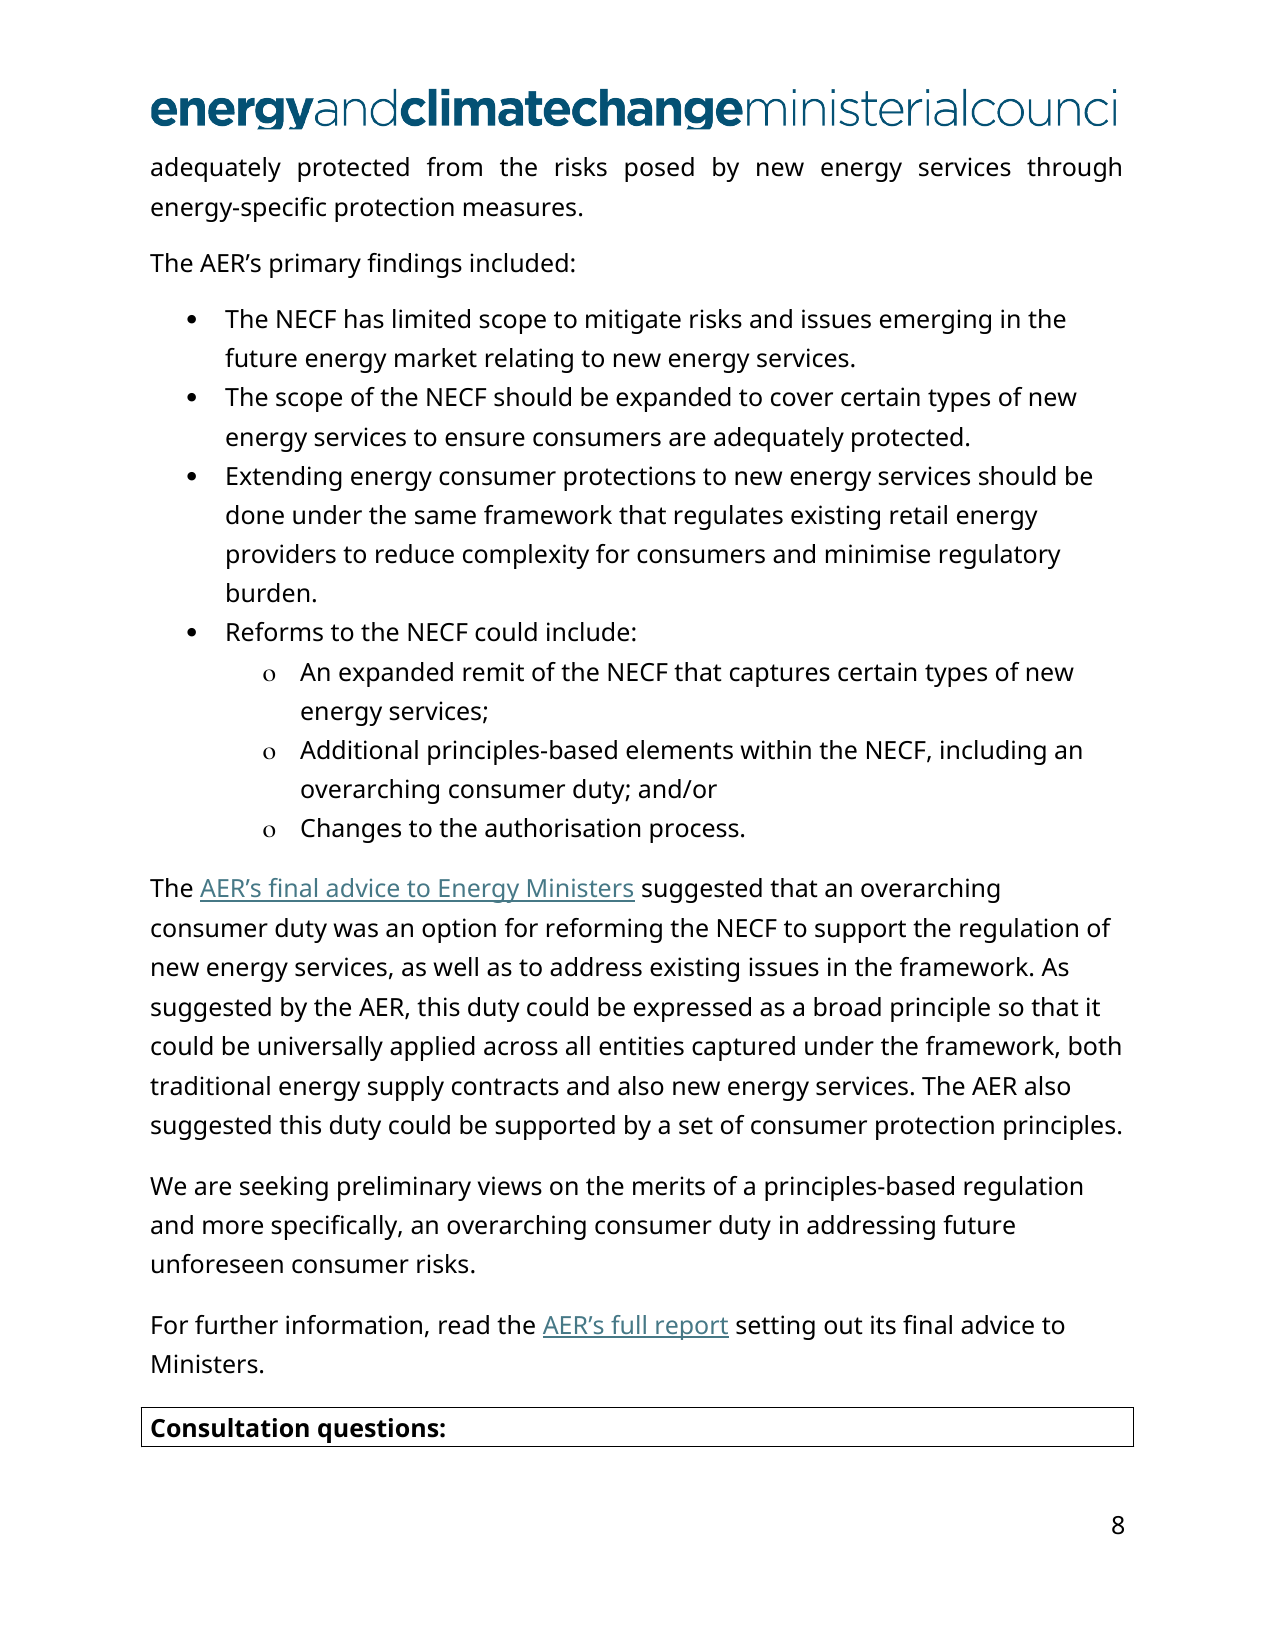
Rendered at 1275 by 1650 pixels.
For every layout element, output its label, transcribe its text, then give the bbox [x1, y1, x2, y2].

list Reforms to the NECF could include: [187, 615, 1125, 649]
text Consultation questions: [142, 1408, 1133, 1446]
text We are seeking preliminary views on the merits of a principles-based regulation and more specifically, an overarching consumer duty in addressing future unforeseen consumer risks. [150, 1168, 1125, 1281]
picture [693, 105, 705, 116]
picture [264, 105, 275, 116]
text The AER’s primary findings included: [150, 246, 1125, 280]
text The AER’s final advice to Energy Ministers suggested that an overarching consumer duty was an option for reforming the NECF to support the regulation of new energy services, as well as to address existing issues in the framework. As suggested by the AER, this duty could be expressed as a broad principle so that it could be universally applied across all entities captured under the framework, both traditional energy supply contracts and also new energy services. The AER also suggested this duty could be supported by a set of consumer protection principles. [150, 871, 1125, 1142]
picture [1001, 102, 1020, 123]
list An expanded remit of the NECF that captures certain types of new energy services; [262, 654, 1125, 727]
list Changes to the authorisation process. [262, 811, 1125, 845]
text For further information, read the AER’s full report setting out its final advice to Ministers. [150, 1307, 1125, 1381]
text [150, 150, 1125, 223]
list The scope of the NECF should be expanded to cover certain types of new energy services to ensure consumers are adequately protected. [187, 380, 1125, 453]
picture [374, 102, 393, 123]
list Additional principles-based elements within the NECF, including an overarching consumer duty; and/or [262, 733, 1125, 806]
picture [150, 88, 1122, 129]
list Extending energy consumer protections to new energy services should be done under the same framework that regulates existing retail energy providers to reduce complexity for consumers and minimise regulatory burden. [187, 458, 1125, 610]
list The NECF has limited scope to mitigate risks and issues emerging in the future energy market relating to new energy services. [187, 302, 1125, 375]
